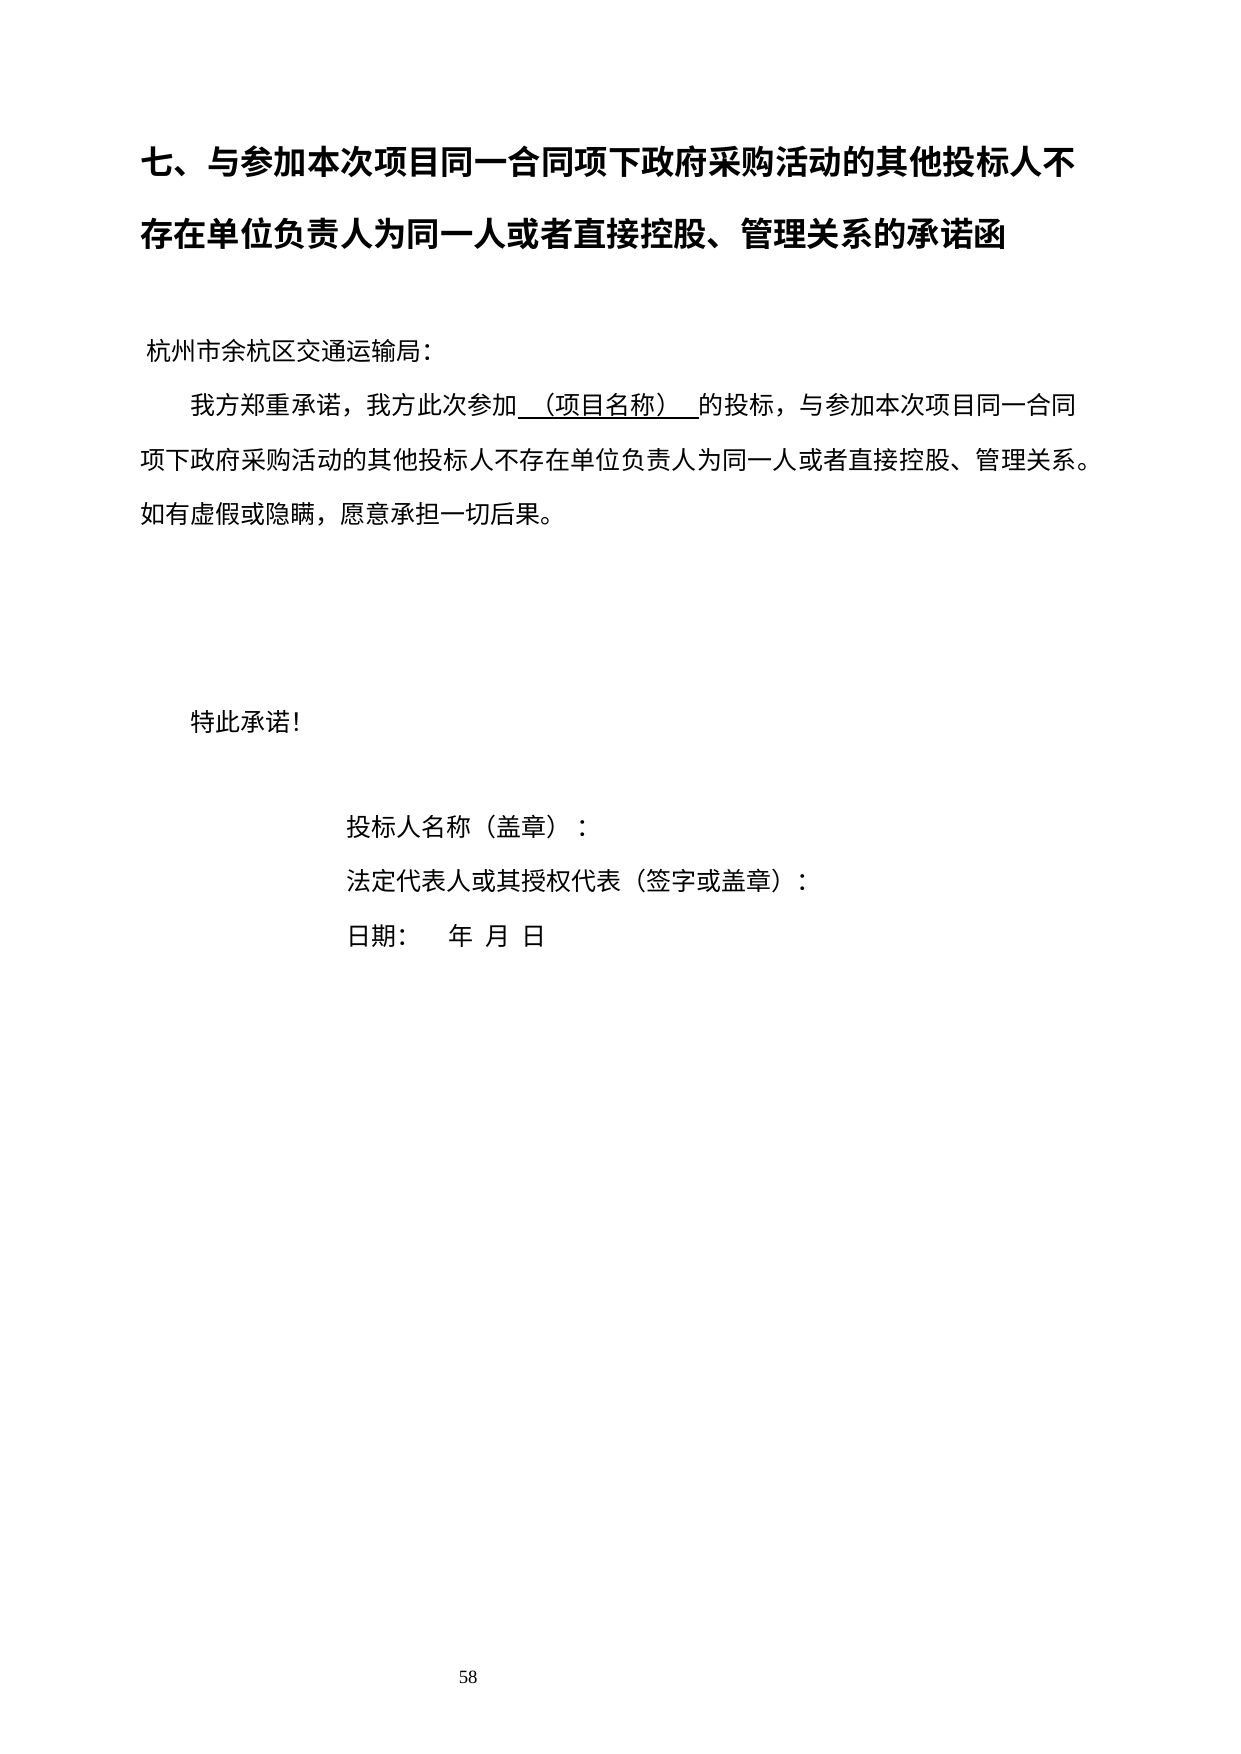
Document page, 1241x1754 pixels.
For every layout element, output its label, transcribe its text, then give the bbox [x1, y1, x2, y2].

text 我方郑重承诺，我方此次参加 （项目名称） 的投标，与参加本次项目同一合同项下政府采购活动的其他投标人不存在单位负责人为同一人或者直接控股、管理关系。如有虚假或隐瞒，愿意承担一切后果。 [140, 386, 1077, 531]
list 七、与参加本次项目同一合同项下政府采购活动的其他投标人不存在单位负责人为同一人或者直接控股、管理关系的承诺函 [140, 136, 1077, 256]
text 杭州市余杭区交通运输局： [140, 331, 1077, 368]
text 特此承诺！ [140, 702, 1077, 738]
text 投标人名称（盖章） ： [140, 807, 1077, 844]
text 日期： 年 月 日 [140, 916, 1077, 952]
text 法定代表人或其授权代表（签字或盖章）： [140, 862, 1077, 898]
